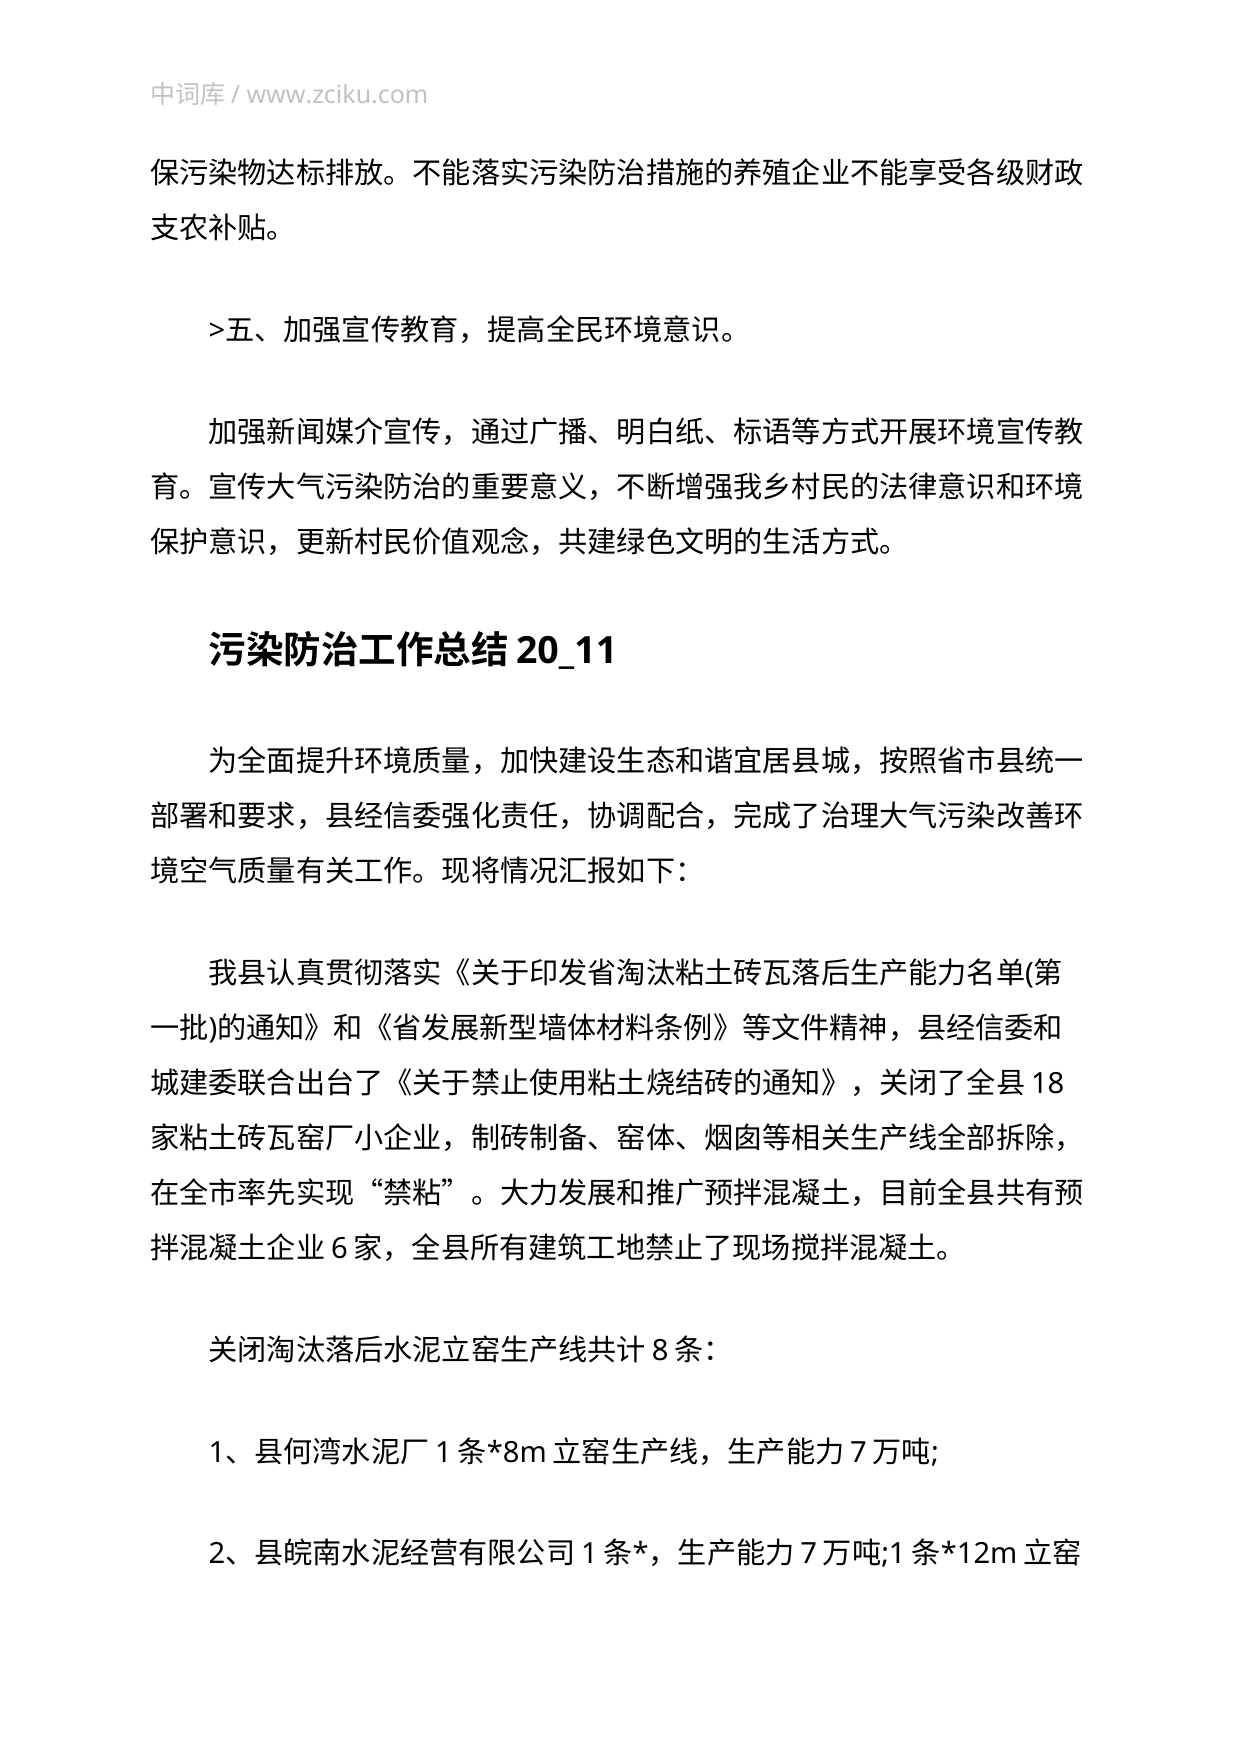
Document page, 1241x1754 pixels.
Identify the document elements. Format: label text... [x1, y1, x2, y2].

text 为全面提升环境质量，加快建设生态和谐宜居县城，按照省市县统一部署和要求，县经信委强化责任，协调配合，完成了治理大气污染改善环境空气质量有关工作。现将情况汇报如下： [150, 738, 1090, 890]
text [150, 150, 1090, 247]
text 关闭淘汰落后水泥立窑生产线共计8条： [150, 1326, 1090, 1368]
text 加强新闻媒介宣传，通过广播、明白纸、标语等方式开展环境宣传教育。宣传大气污染防治的重要意义，不断增强我乡村民的法律意识和环境保护意识，更新村民价值观念，共建绿色文明的生活方式。 [150, 409, 1090, 561]
text >五、加强宣传教育，提高全民环境意识。 [150, 307, 1090, 349]
text 污染防治工作总结20_11 [150, 620, 1090, 675]
text 我县认真贯彻落实《关于印发省淘汰粘土砖瓦落后生产能力名单(第一批)的通知》和《省发展新型墙体材料条例》等文件精神，县经信委和城建委联合出台了《关于禁止使用粘土烧结砖的通知》，关闭了全县18家粘土砖瓦窑厂小企业，制砖制备、窑体、烟囱等相关生产线全部拆除，在全市率先实现“禁粘”。大力发展和推广预拌混凝土，目前全县共有预拌混凝土企业6家，全县所有建筑工地禁止了现场搅拌混凝土。 [150, 949, 1090, 1267]
text 1、县何湾水泥厂1条*8m立窑生产线，生产能力7万吨; [150, 1428, 1090, 1471]
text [150, 1530, 1090, 1572]
